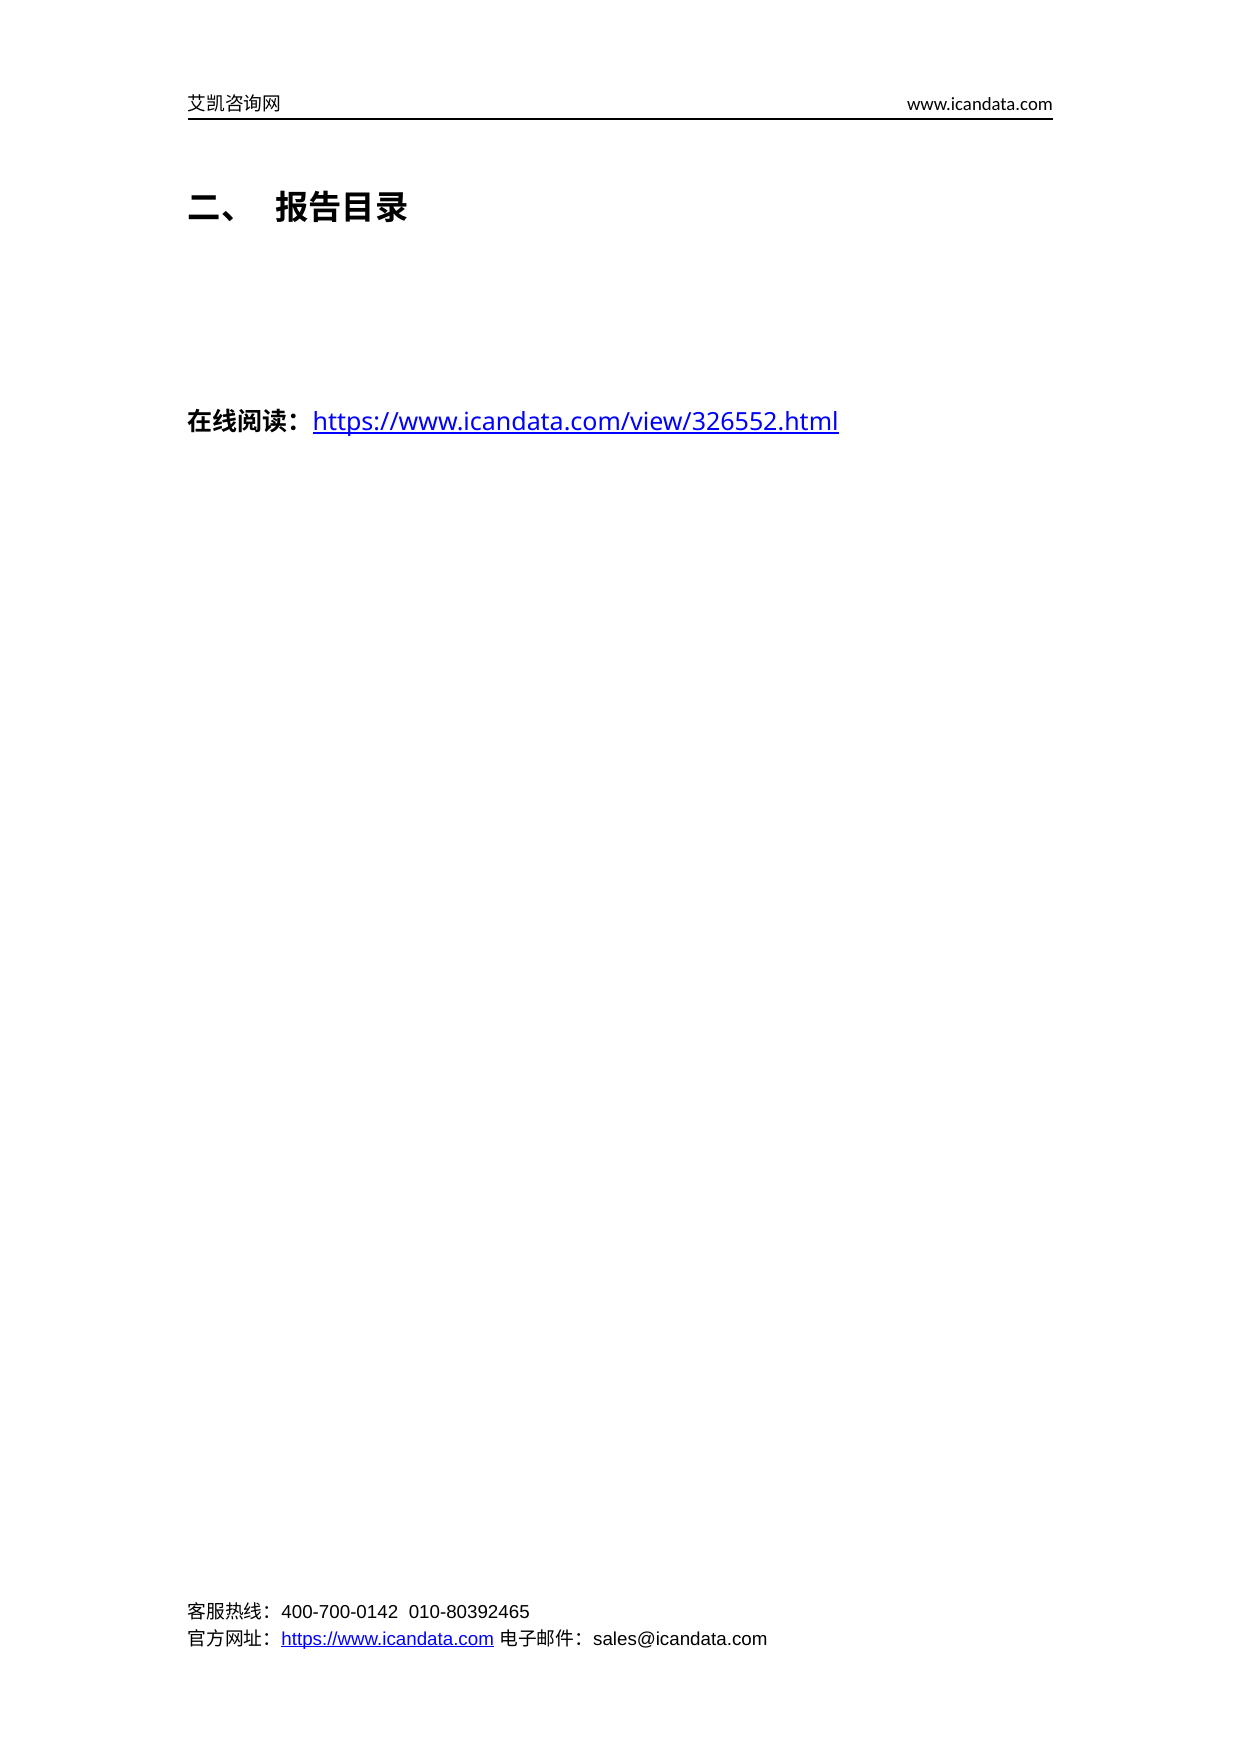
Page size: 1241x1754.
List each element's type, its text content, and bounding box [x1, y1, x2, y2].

text 在线阅读：https://www.icandata.com/view/326552.html [187, 387, 1053, 452]
subtitle 报告目录 [187, 172, 1053, 237]
